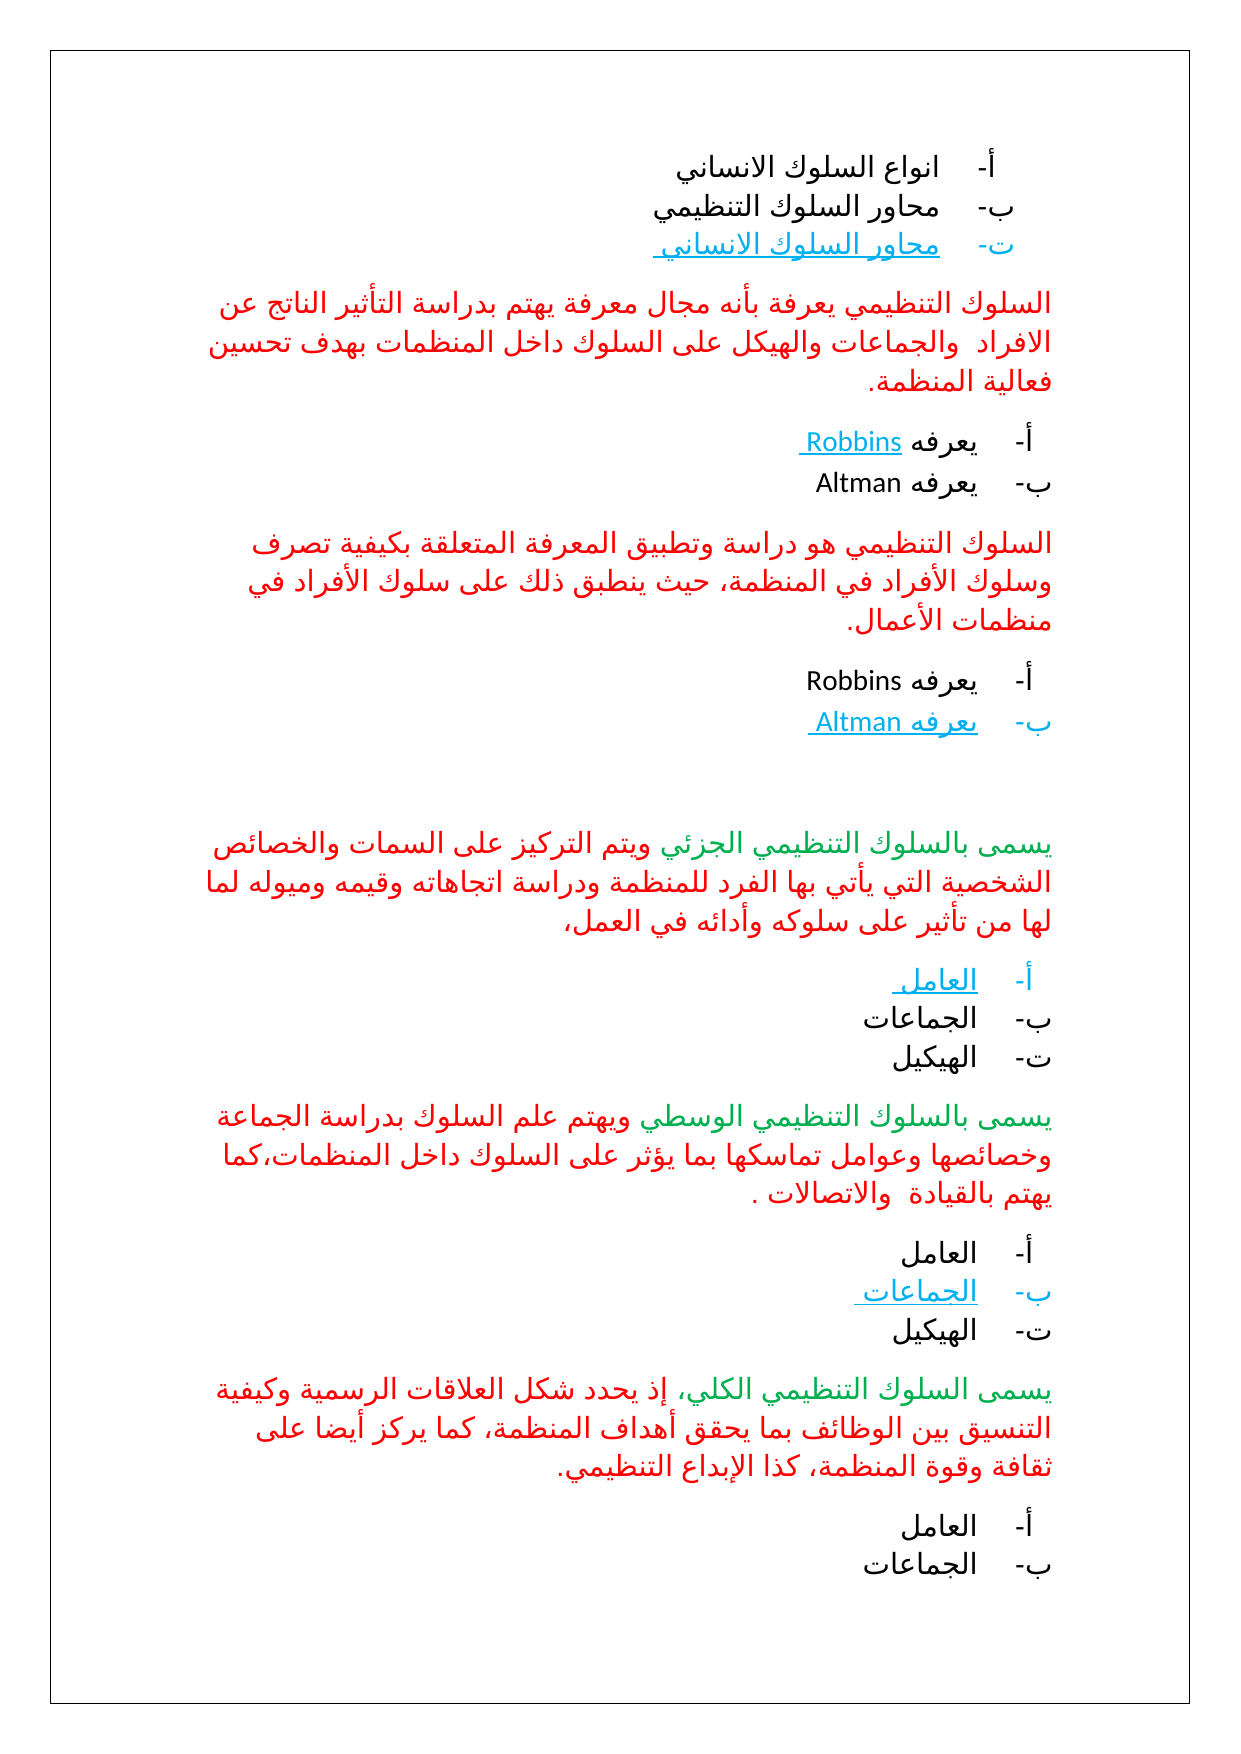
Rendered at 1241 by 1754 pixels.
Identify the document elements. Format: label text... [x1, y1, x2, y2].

list الجماعات [187, 1274, 1015, 1308]
list انواع السلوك الانساني [187, 150, 978, 183]
text السلوك التنظيمي هو دراسة وتطبيق المعرفة المتعلقة بكيفية تصرف وسلوك الأفراد في المنظمة، حيث ينطبق ذلك على سلوك الأفراد في منظمات الأعمال. [187, 526, 1053, 636]
list الجماعات [187, 1002, 1015, 1035]
list العامل [187, 1236, 1015, 1269]
text السلوك التنظيمي يعرفة بأنه مجال معرفة يهتم بدراسة التأثير الناتج عن الافراد والجماعات والهيكل على السلوك داخل المنظمات بهدف تحسين فعالية المنظمة. [187, 286, 1053, 397]
text يسمى بالسلوك التنظيمي الوسطي ويهتم علم السلوك بدراسة الجماعة وخصائصها وعوامل تماسكها بما يؤثر على السلوك داخل المنظمات،كما يهتم بالقيادة والاتصالات . [187, 1099, 1053, 1210]
text يسمى السلوك التنظيمي الكلي، إذ يحدد شكل العلاقات الرسمية وكيفية التنسيق بين الوظائف بما يحقق أهداف المنظمة، كما يركز أيضا على ثقافة وقوة المنظمة، كذا الإبداع التنظيمي. [187, 1372, 1053, 1483]
list يعرفه Altman [187, 703, 1015, 739]
list العامل [187, 963, 1015, 997]
list يعرفه Robbins [187, 662, 1015, 698]
list الهيكيل [187, 1040, 1015, 1074]
list محاور السلوك الانساني [187, 227, 978, 261]
list يعرفه Altman [187, 464, 1015, 499]
list الجماعات [187, 1547, 1015, 1581]
list يعرفه Robbins [187, 423, 1015, 458]
list محاور السلوك التنظيمي [187, 188, 978, 222]
list الهيكيل [187, 1313, 1015, 1347]
list العامل [187, 1509, 1015, 1542]
text يسمى بالسلوك التنظيمي الجزئي ويتم التركيز على السمات والخصائص الشخصية التي يأتي بها الفرد للمنظمة ودراسة اتجاهاته وقيمه وميوله لما لها من تأثير على سلوكه وأدائه في العمل، [187, 827, 1053, 937]
